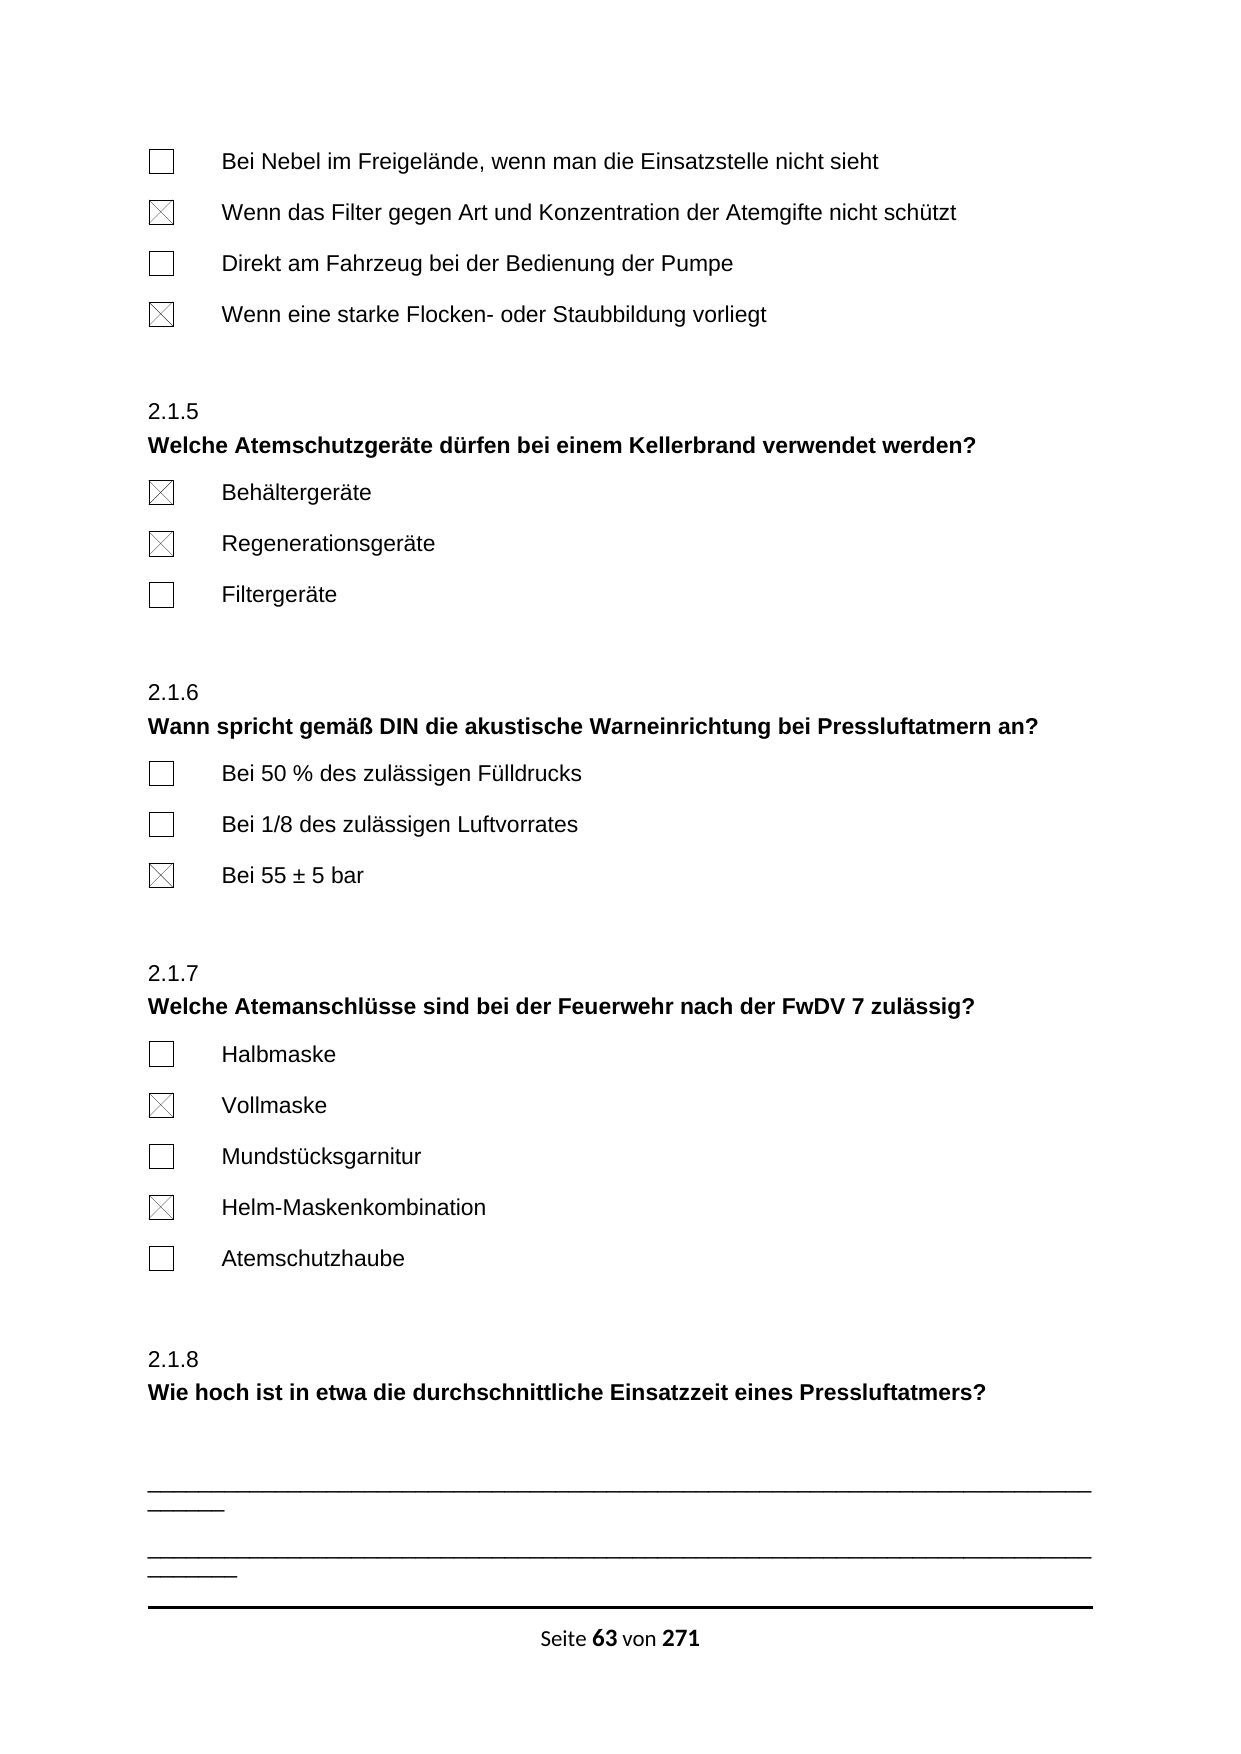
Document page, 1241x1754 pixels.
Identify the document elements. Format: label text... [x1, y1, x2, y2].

text Bei 50 % des zulässigen Fülldrucks [148, 760, 1093, 786]
text 2.1.5 [148, 398, 1093, 425]
text ________________________________________________________________________________ [148, 1454, 1093, 1512]
text Regenerationsgeräte [148, 530, 1093, 557]
text Welche Atemanschlüsse sind bei der Feuerwehr nach der FwDV 7 zulässig? [148, 986, 1093, 1022]
text Halbmaske [174, 1041, 1093, 1067]
text Welche Atemschutzgeräte dürfen bei einem Kellerbrand verwendet werden? [148, 425, 1093, 461]
text Bei 1/8 des zulässigen Luftvorrates [148, 811, 1093, 837]
text Direkt am Fahrzeug bei der Bedienung der Pumpe [148, 250, 1093, 276]
text _________________________________________________________________________________ [148, 1539, 1093, 1578]
text Vollmaske [173, 1092, 1093, 1118]
text Halbmaske [150, 1042, 173, 1066]
text Wie hoch ist in etwa die durchschnittliche Einsatzzeit eines Pressluftatmers? [148, 1372, 1093, 1408]
text Bei 55 ± 5 bar [173, 862, 1093, 888]
text 2.1.6 [148, 679, 1093, 706]
text 2.1.8 [148, 1346, 1093, 1372]
text Wenn eine starke Flocken- oder Staubbildung vorliegt [173, 301, 1093, 327]
text Bei Nebel im Freigelände, wenn man die Einsatzstelle nicht sieht [148, 148, 1093, 174]
text Helm-Maskenkombination [173, 1194, 1093, 1220]
text Filtergeräte [148, 581, 1093, 608]
text Mundstücksgarnitur [148, 1143, 1093, 1169]
text Wann spricht gemäß DIN die akustische Warneinrichtung bei Pressluftatmern an? [148, 706, 1093, 741]
text 2.1.7 [148, 960, 1093, 986]
text Behältergeräte [148, 479, 1093, 506]
text Wenn das Filter gegen Art und Konzentration der Atemgifte nicht schützt [173, 199, 1093, 225]
text Atemschutzhaube [148, 1245, 1093, 1271]
